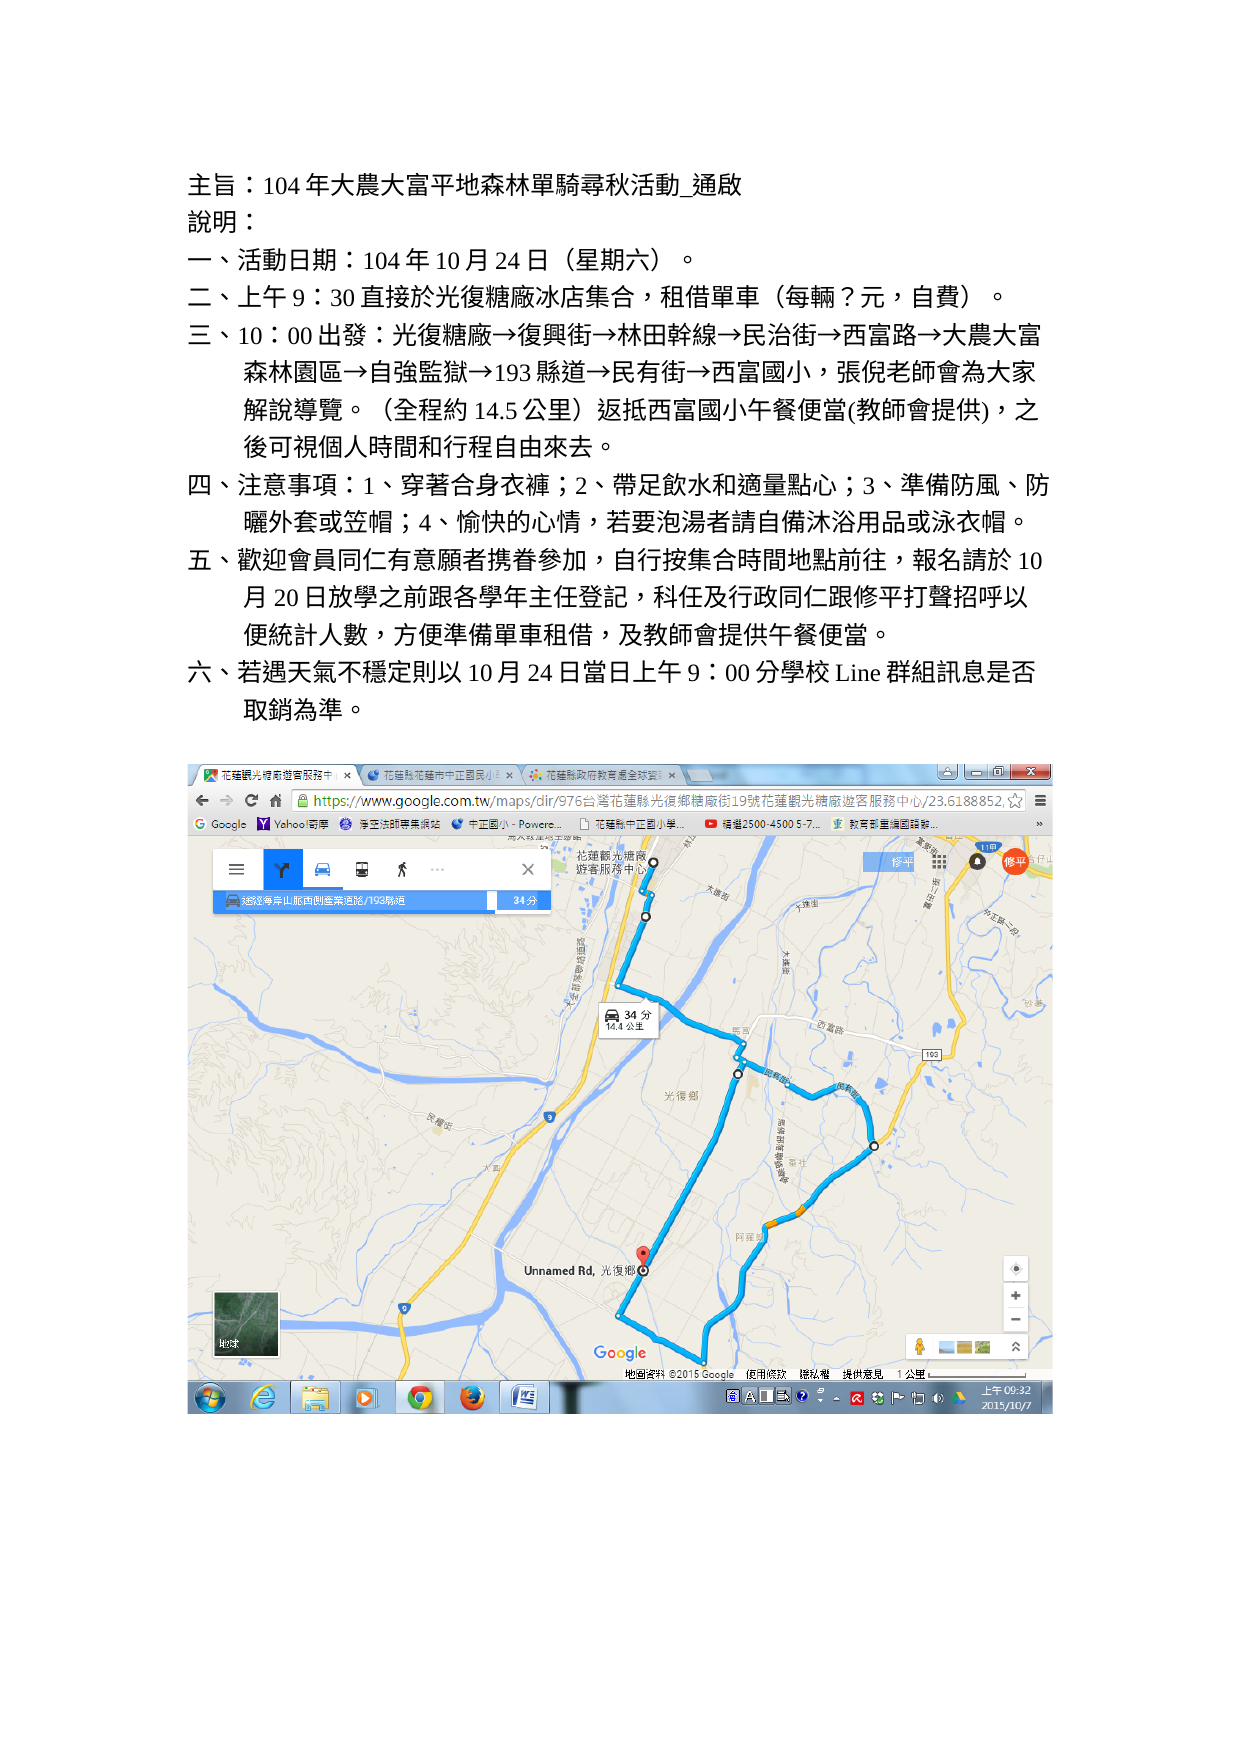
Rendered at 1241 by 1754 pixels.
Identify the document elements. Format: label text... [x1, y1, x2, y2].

text 一、活動日期：104年10月24日（星期六）。 [187, 239, 1053, 277]
text 二、上午9：30直接於光復糖廠冰店集合，租借單車（每輛？元，自費）。 [187, 277, 1053, 314]
picture [187, 764, 1053, 1414]
text 說明： [187, 202, 1053, 239]
text 三、10：00出發：光復糖廠→復興街→林田幹線→民治街→西富路→大農大富森林園區→自強監獄→193縣道→民有街→西富國小，張倪老師會為大家解說導覽。（全程約14.5公里）返抵西富國小午餐便當(教師會提供)，之後可視個人時間和行程自由來去。 [187, 314, 1053, 464]
text 主旨：104年大農大富平地森林單騎尋秋活動_通啟 [187, 164, 1053, 202]
text 六、若遇天氣不穩定則以10月24日當日上午9：00分學校Line群組訊息是否取銷為準。 [187, 652, 1053, 727]
text 四、注意事項：1、穿著合身衣褲；2、帶足飲水和適量點心；3、準備防風、防曬外套或笠帽；4、愉快的心情，若要泡湯者請自備沐浴用品或泳衣帽。 [187, 464, 1053, 539]
text 五、歡迎會員同仁有意願者携眷參加，自行按集合時間地點前往，報名請於10月20日放學之前跟各學年主任登記，科任及行政同仁跟修平打聲招呼以便統計人數，方便準備單車租借，及教師會提供午餐便當。 [187, 539, 1053, 652]
